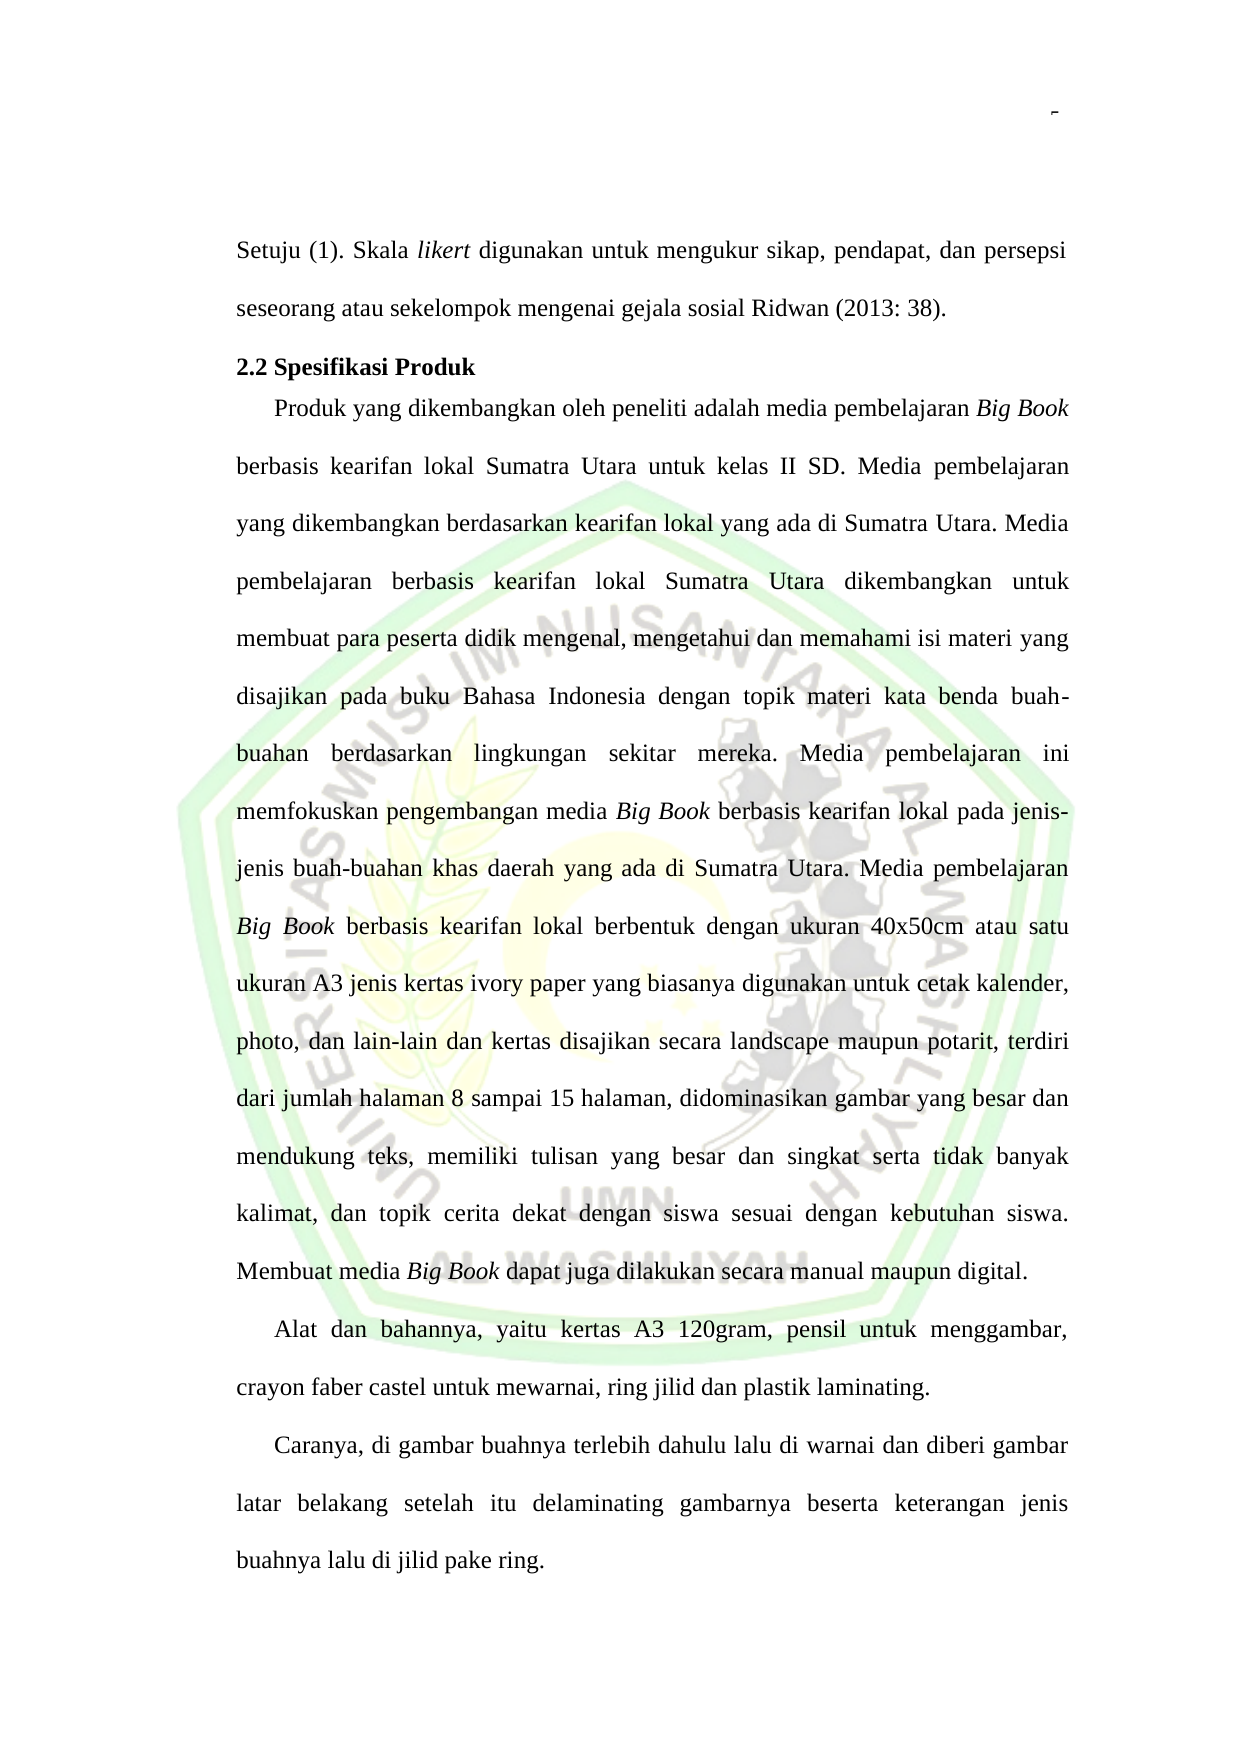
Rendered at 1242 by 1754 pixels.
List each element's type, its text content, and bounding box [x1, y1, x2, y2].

text Alat dan bahannya, yaitu kertas A3 120gram, pensil untuk menggambar, crayon faber castel untuk mewarnai, ring jilid dan plastik laminating. [236, 1314, 1068, 1401]
text Setuju (1). Skala likert digunakan untuk mengukur sikap, pendapat, dan persepsi seseorang atau sekelompok mengenai gejala sosial Ridwan (2013: 38). [236, 236, 1068, 322]
text Produk yang dikembangkan oleh peneliti adalah media pembelajaran Big Book berbasis kearifan lokal Sumatra Utara untuk kelas II SD. Media pembelajaran yang dikembangkan berdasarkan kearifan lokal yang ada di Sumatra Utara. Media pembelajaran berbasis kearifan lokal Sumatra Utara dikembangkan untuk membuat para peserta didik mengenal, mengetahui dan memahami isi materi yang disajikan pada buku Bahasa Indonesia dengan topik materi kata benda buah- buahan berdasarkan lingkungan sekitar mereka. Media pembelajaran ini memfokuskan pengembangan media Big Book berbasis kearifan lokal pada jenis- jenis buah-buahan khas daerah yang ada di Sumatra Utara. Media pembelajaran Big Book berbasis kearifan lokal berbentuk dengan ukuran 40x50cm atau satu ukuran A3 jenis kertas ivory paper yang biasanya digunakan untuk cetak kalender, photo, dan lain-lain dan kertas disajikan secara landscape maupun potarit, terdiri dari jumlah halaman 8 sampai 15 halaman, didominasikan gambar yang besar dan mendukung teks, memiliki tulisan yang besar dan singkat serta tidak banyak kalimat, dan topik cerita dekat dengan siswa sesuai dengan kebutuhan siswa. Membuat media Big Book dapat juga dilakukan secara manual maupun digital. [236, 393, 1069, 1285]
text Caranya, di gambar buahnya terlebih dahulu lalu di warnai dan diberi gambar latar belakang setelah itu delaminating gambarnya beserta keterangan jenis buahnya lalu di jilid pake ring. [236, 1431, 1068, 1574]
text 2.2 Spesifikasi Produk [236, 352, 1077, 380]
